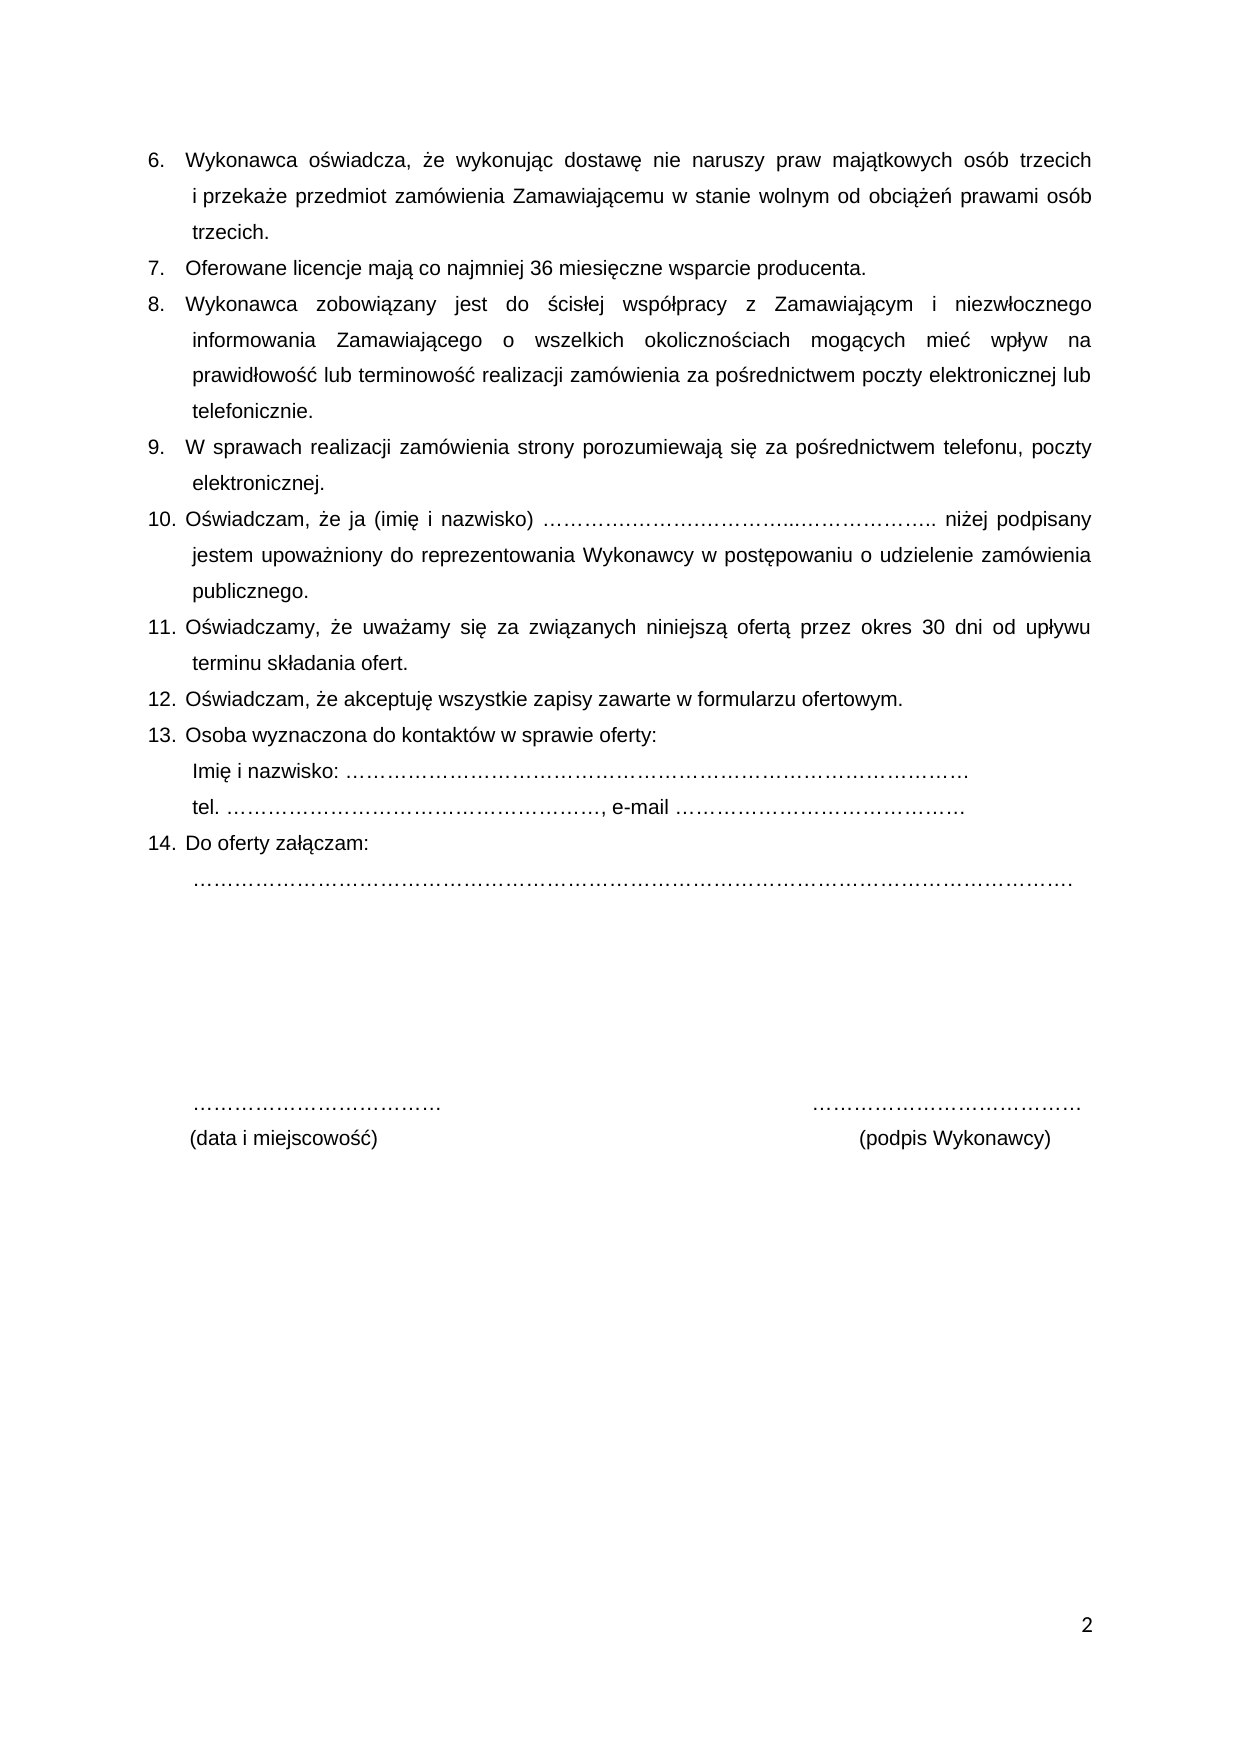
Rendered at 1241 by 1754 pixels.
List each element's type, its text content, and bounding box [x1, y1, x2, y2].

text ……………………………… ………………………………… [192, 1090, 1092, 1114]
list Oświadczam, że ja (imię i nazwisko) ………….……….…………...……………….. niżej podpisany jestem upoważniony do reprezentowania Wykonawcy w postępowaniu o udzielenie zamówienia publicznego. [148, 507, 1092, 603]
list Wykonawca oświadcza, że wykonując dostawę nie naruszy praw majątkowych osób trzecich i przekaże przedmiot zamówienia Zamawiającemu w stanie wolnym od obciążeń prawami osób trzecich. [148, 148, 1092, 243]
list W sprawach realizacji zamówienia strony porozumiewają się za pośrednictwem telefonu, poczty elektronicznej. [148, 435, 1092, 495]
list Oświadczamy, że uważamy się za związanych niniejszą ofertą przez okres 30 dni od upływu terminu składania ofert. [148, 615, 1092, 675]
list Oświadczam, że akceptuję wszystkie zapisy zawarte w formularzu ofertowym. [148, 687, 1092, 711]
text (data i miejscowość) (podpis Wykonawcy) [148, 1126, 1092, 1150]
list Osoba wyznaczona do kontaktów w sprawie oferty: [148, 723, 1092, 747]
list Do oferty załączam: [148, 831, 1092, 854]
list ………………………………………………………………………………………………………………. [192, 866, 1092, 890]
list Imię i nazwisko: ……………………………………………………………………………… [192, 759, 1092, 783]
list Wykonawca zobowiązany jest do ścisłej współpracy z Zamawiającym i niezwłocznego informowania Zamawiającego o wszelkich okolicznościach mogących mieć wpływ na prawidłowość lub terminowość realizacji zamówienia za pośrednictwem poczty elektronicznej lub telefonicznie. [148, 291, 1092, 423]
list Oferowane licencje mają co najmniej 36 miesięczne wsparcie producenta. [148, 256, 1092, 279]
list tel. ………………………………………………, e-mail …………………………………… [192, 794, 1092, 818]
